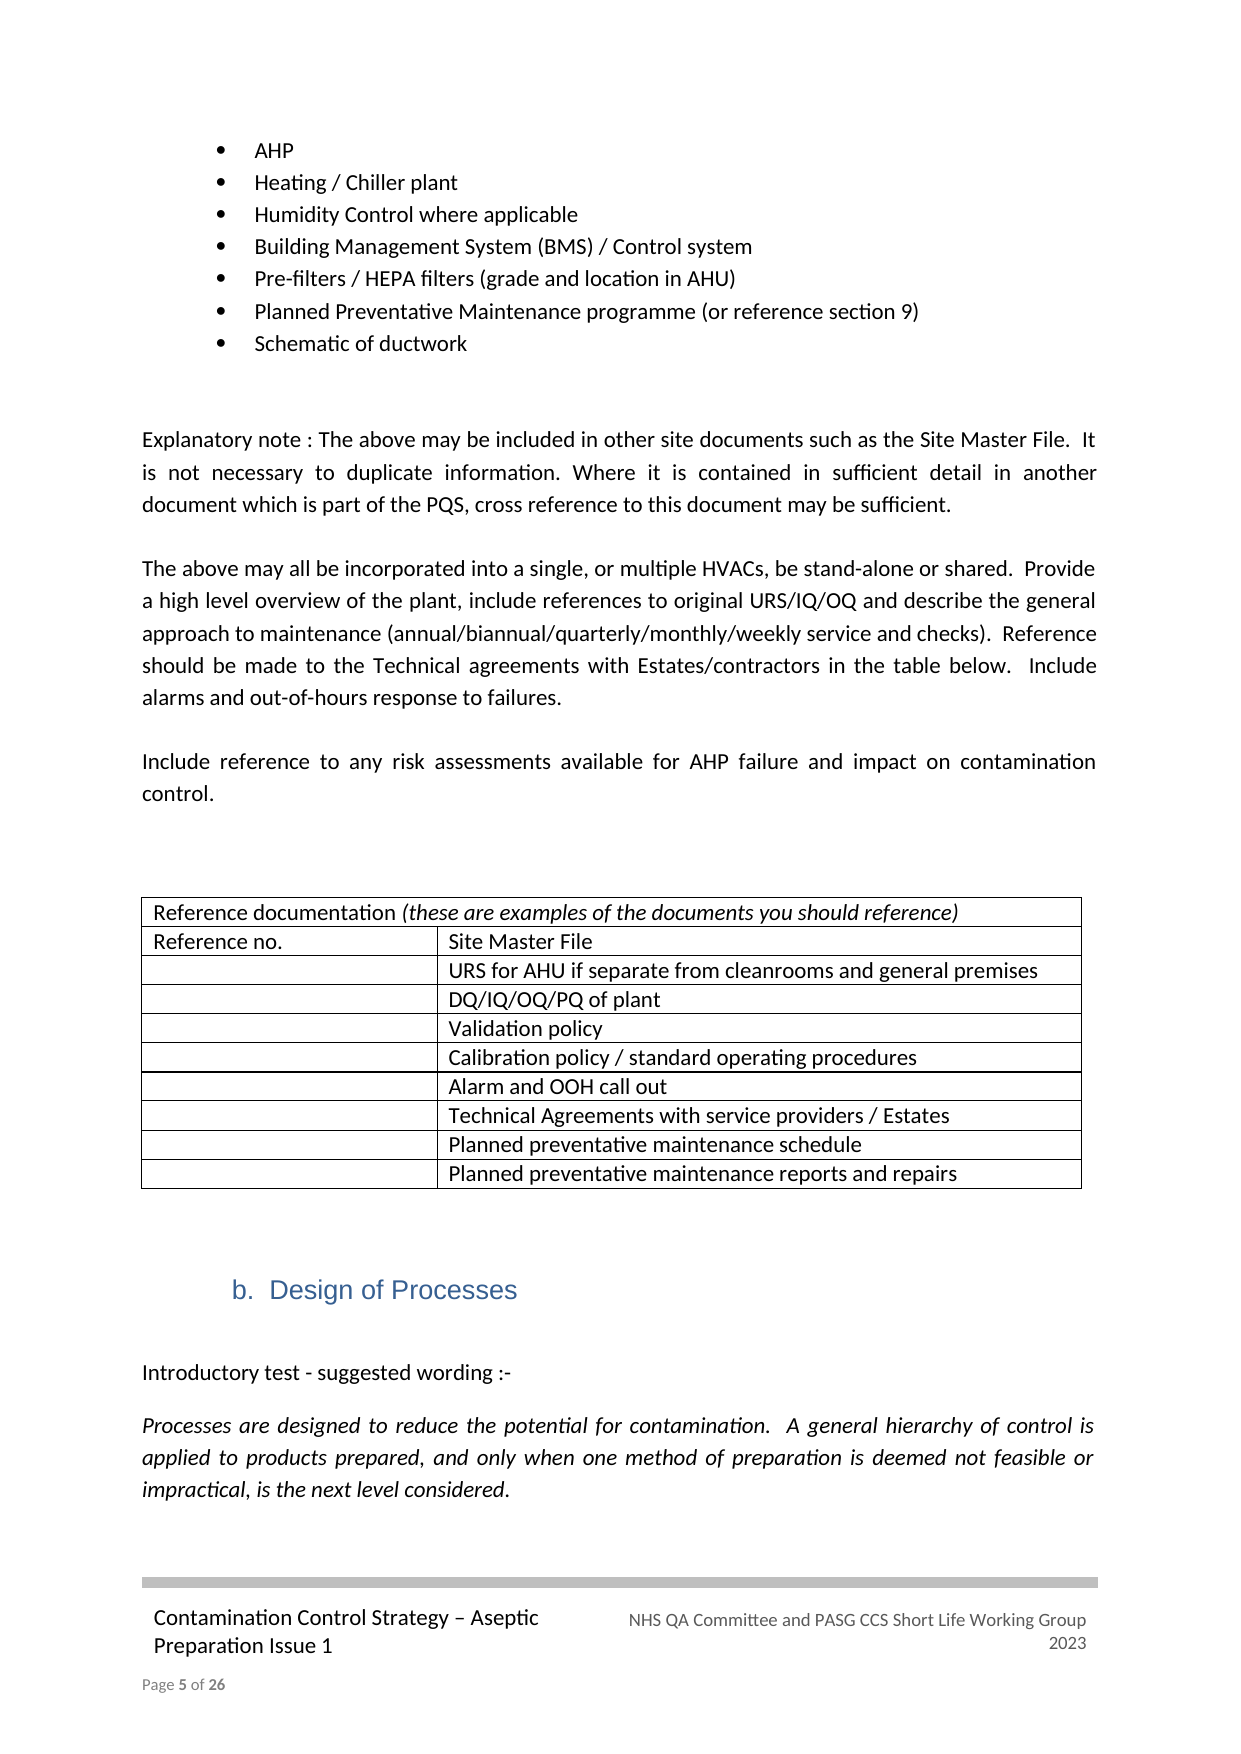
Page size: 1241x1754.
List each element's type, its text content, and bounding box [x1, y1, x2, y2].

table_cell [142, 985, 437, 1013]
table_header Reference documentation (these are examples of the documents you should reference) [142, 898, 1081, 926]
list Humidity Control where applicable [217, 200, 1098, 228]
table_cell [142, 1131, 437, 1158]
table_cell Planned preventative maintenance reports and repairs [438, 1160, 1081, 1188]
table_cell Reference no. [142, 927, 437, 955]
subtitle Design of Processes [232, 1274, 1098, 1305]
list Include reference to any risk assessments available for AHP failure and impact on contamination control. [142, 747, 1098, 808]
table_cell [142, 956, 437, 984]
list Explanatory note : The above may be included in other site documents such as the Site Master File. It is not necessary to duplicate information. Where it is contained in sufficient detail in another document which is part of the PQS, cross reference to this document may be sufficient. [142, 426, 1098, 518]
list Building Management System (BMS) / Control system [217, 232, 1098, 260]
list Planned Preventative Maintenance programme (or reference section 9) [217, 297, 1098, 325]
table_cell Site Master File [438, 927, 1081, 955]
table_cell URS for AHU if separate from cleanrooms and general premises [438, 956, 1081, 984]
text Processes are designed to reduce the potential for contamination. A general hierarchy of control is applied to products prepared, and only when one method of preparation is deemed not feasible or impractical, is the next level considered. [142, 1411, 1098, 1503]
table_cell Validation policy [438, 1014, 1081, 1042]
table_cell Planned preventative maintenance schedule [438, 1131, 1081, 1158]
text Introductory test - suggested wording :- [142, 1358, 1098, 1386]
table_cell DQ/IQ/OQ/PQ of plant [438, 985, 1081, 1013]
list Schematic of ductwork [217, 329, 1098, 357]
table_cell [142, 1101, 437, 1129]
table_cell [142, 1043, 437, 1071]
table_cell [142, 1014, 437, 1042]
list AHP [217, 136, 1098, 164]
table_cell Alarm and OOH call out [438, 1073, 1081, 1100]
list Pre-filters / HEPA filters (grade and location in AHU) [217, 264, 1098, 293]
table_cell Technical Agreements with service providers / Estates [438, 1101, 1081, 1129]
table_cell [142, 1160, 437, 1188]
table_cell [142, 1073, 437, 1100]
table_cell Calibration policy / standard operating procedures [438, 1043, 1081, 1071]
list Heating / Chiller plant [217, 168, 1098, 196]
list The above may all be incorporated into a single, or multiple HVACs, be stand-alone or shared. Provide a high level overview of the plant, include references to original URS/IQ/OQ and describe the general approach to maintenance (annual/biannual/quarterly/monthly/weekly service and checks). Reference should be made to the Technical agreements with Estates/contractors in the table below. Include alarms and out-of-hours response to failures. [142, 554, 1098, 711]
